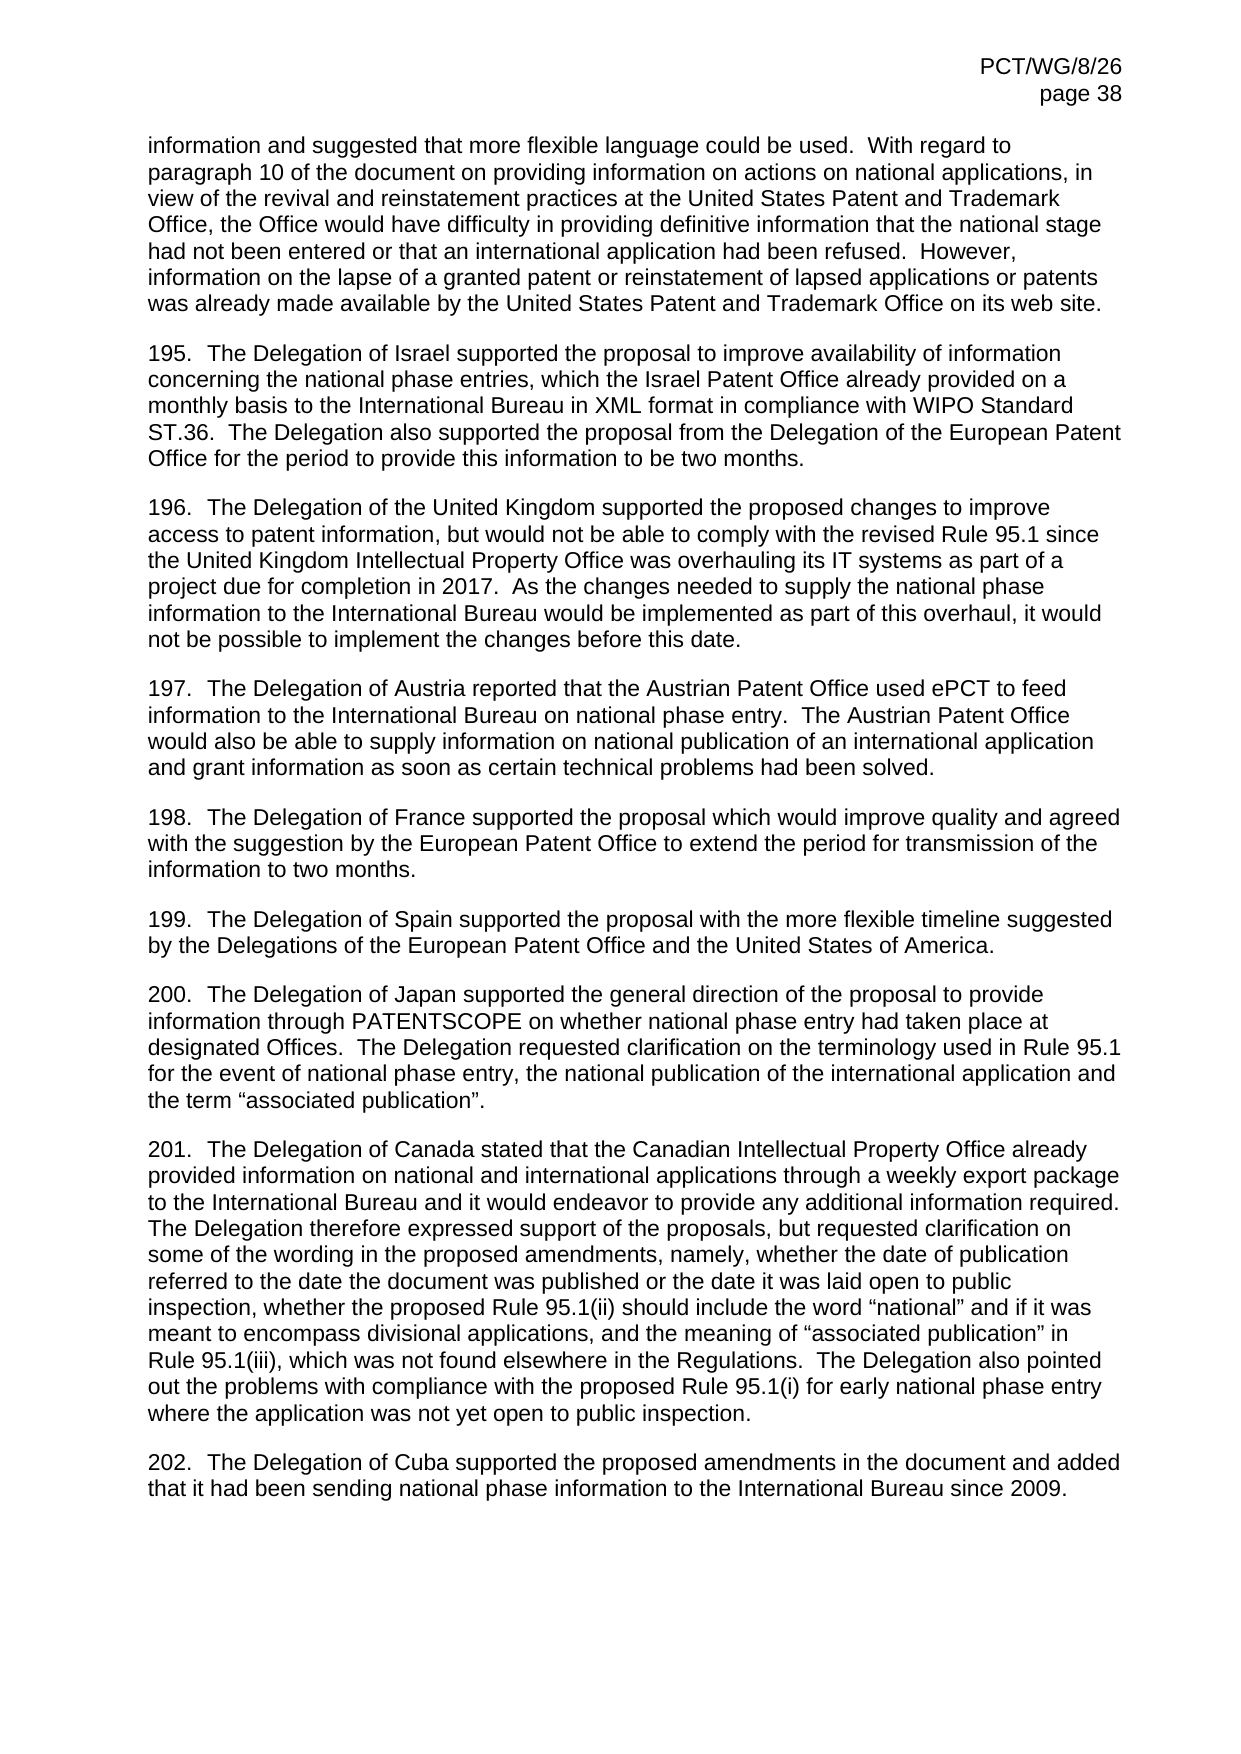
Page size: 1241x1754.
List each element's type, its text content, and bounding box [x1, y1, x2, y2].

text The Delegation of Spain supported the proposal with the more flexible timeline suggested by the Delegations of the European Patent Office and the United States of America. [148, 906, 1122, 958]
text The Delegation of Canada stated that the Canadian Intellectual Property Office already provided information on national and international applications through a weekly export package to the International Bureau and it would endeavor to provide any additional information required. The Delegation therefore expressed support of the proposals, but requested clarification on some of the wording in the proposed amendments, namely, whether the date of publication referred to the date the document was published or the date it was laid open to public inspection, whether the proposed Rule 95.1(ii) should include the word “national” and if it was meant to encompass divisional applications, and the meaning of “associated publication” in Rule 95.1(iii), which was not found elsewhere in the Regulations. The Delegation also pointed out the problems with compliance with the proposed Rule 95.1(i) for early national phase entry where the application was not yet open to public inspection. [148, 1136, 1122, 1426]
text The Delegation of Austria reported that the Austrian Patent Office used ePCT to feed information to the International Bureau on national phase entry. The Austrian Patent Office would also be able to supply information on national publication of an international application and grant information as soon as certain technical problems had been solved. [148, 675, 1122, 781]
text The Delegation of Japan supported the general direction of the proposal to provide information through PATENTSCOPE on whether national phase entry had taken place at designated Offices. The Delegation requested clarification on the terminology used in Rule 95.1 for the event of national phase entry, the national publication of the international application and the term “associated publication”. [148, 981, 1122, 1113]
text The Delegation of France supported the proposal which would improve quality and agreed with the suggestion by the European Patent Office to extend the period for transmission of the information to two months. [148, 804, 1122, 883]
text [148, 132, 1122, 317]
text The Delegation of Cuba supported the proposed amendments in the document and added that it had been sending national phase information to the International Bureau since 2009. [148, 1449, 1122, 1501]
text The Delegation of Israel supported the proposal to improve availability of information concerning the national phase entries, which the Israel Patent Office already provided on a monthly basis to the International Bureau in XML format in compliance with WIPO Standard ST.36. The Delegation also supported the proposal from the Delegation of the European Patent Office for the period to provide this information to be two months. [148, 339, 1122, 471]
text The Delegation of the United Kingdom supported the proposed changes to improve access to patent information, but would not be able to comply with the revised Rule 95.1 since the United Kingdom Intellectual Property Office was overhauling its IT systems as part of a project due for completion in 2017. As the changes needed to supply the national phase information to the International Bureau would be implemented as part of this overhaul, it would not be possible to implement the changes before this date. [148, 494, 1122, 652]
